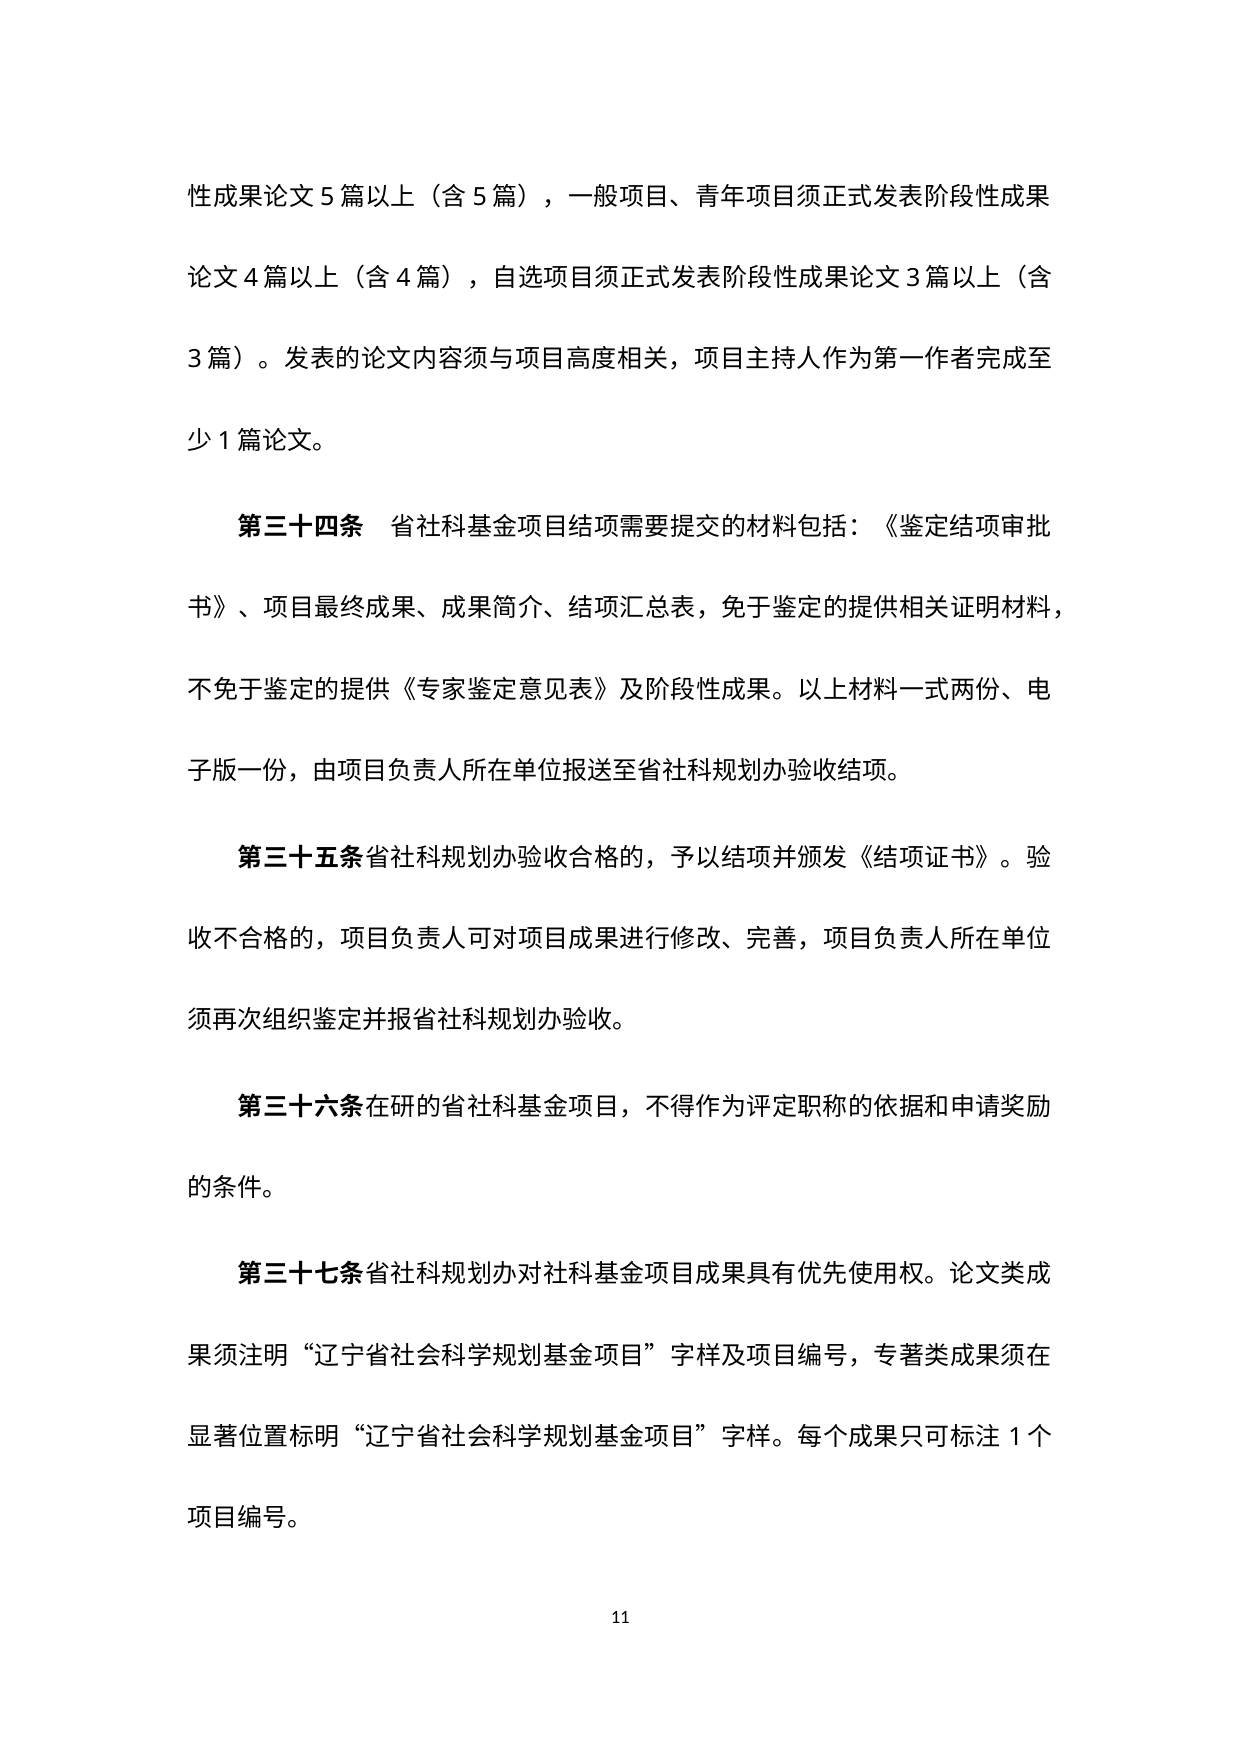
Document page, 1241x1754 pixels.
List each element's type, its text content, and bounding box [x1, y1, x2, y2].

text 第三十六条在研的省社科基金项目，不得作为评定职称的依据和申请奖励的条件。 [187, 1072, 1053, 1218]
text 第三十七条省社科规划办对社科基金项目成果具有优先使用权。论文类成果须注明“辽宁省社会科学规划基金项目”字样及项目编号，专著类成果须在显著位置标明“辽宁省社会科学规划基金项目”字样。每个成果只可标注1个项目编号。 [187, 1239, 1053, 1548]
text 第三十五条省社科规划办验收合格的，予以结项并颁发《结项证书》。验收不合格的，项目负责人可对项目成果进行修改、完善，项目负责人所在单位须再次组织鉴定并报省社科规划办验收。 [187, 823, 1053, 1050]
text 第三十四条 省社科基金项目结项需要提交的材料包括：《鉴定结项审批书》、项目最终成果、成果简介、结项汇总表，免于鉴定的提供相关证明材料，不免于鉴定的提供《专家鉴定意见表》及阶段性成果。以上材料一式两份、电子版一份，由项目负责人所在单位报送至省社科规划办验收结项。 [187, 492, 1053, 801]
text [187, 162, 1053, 471]
